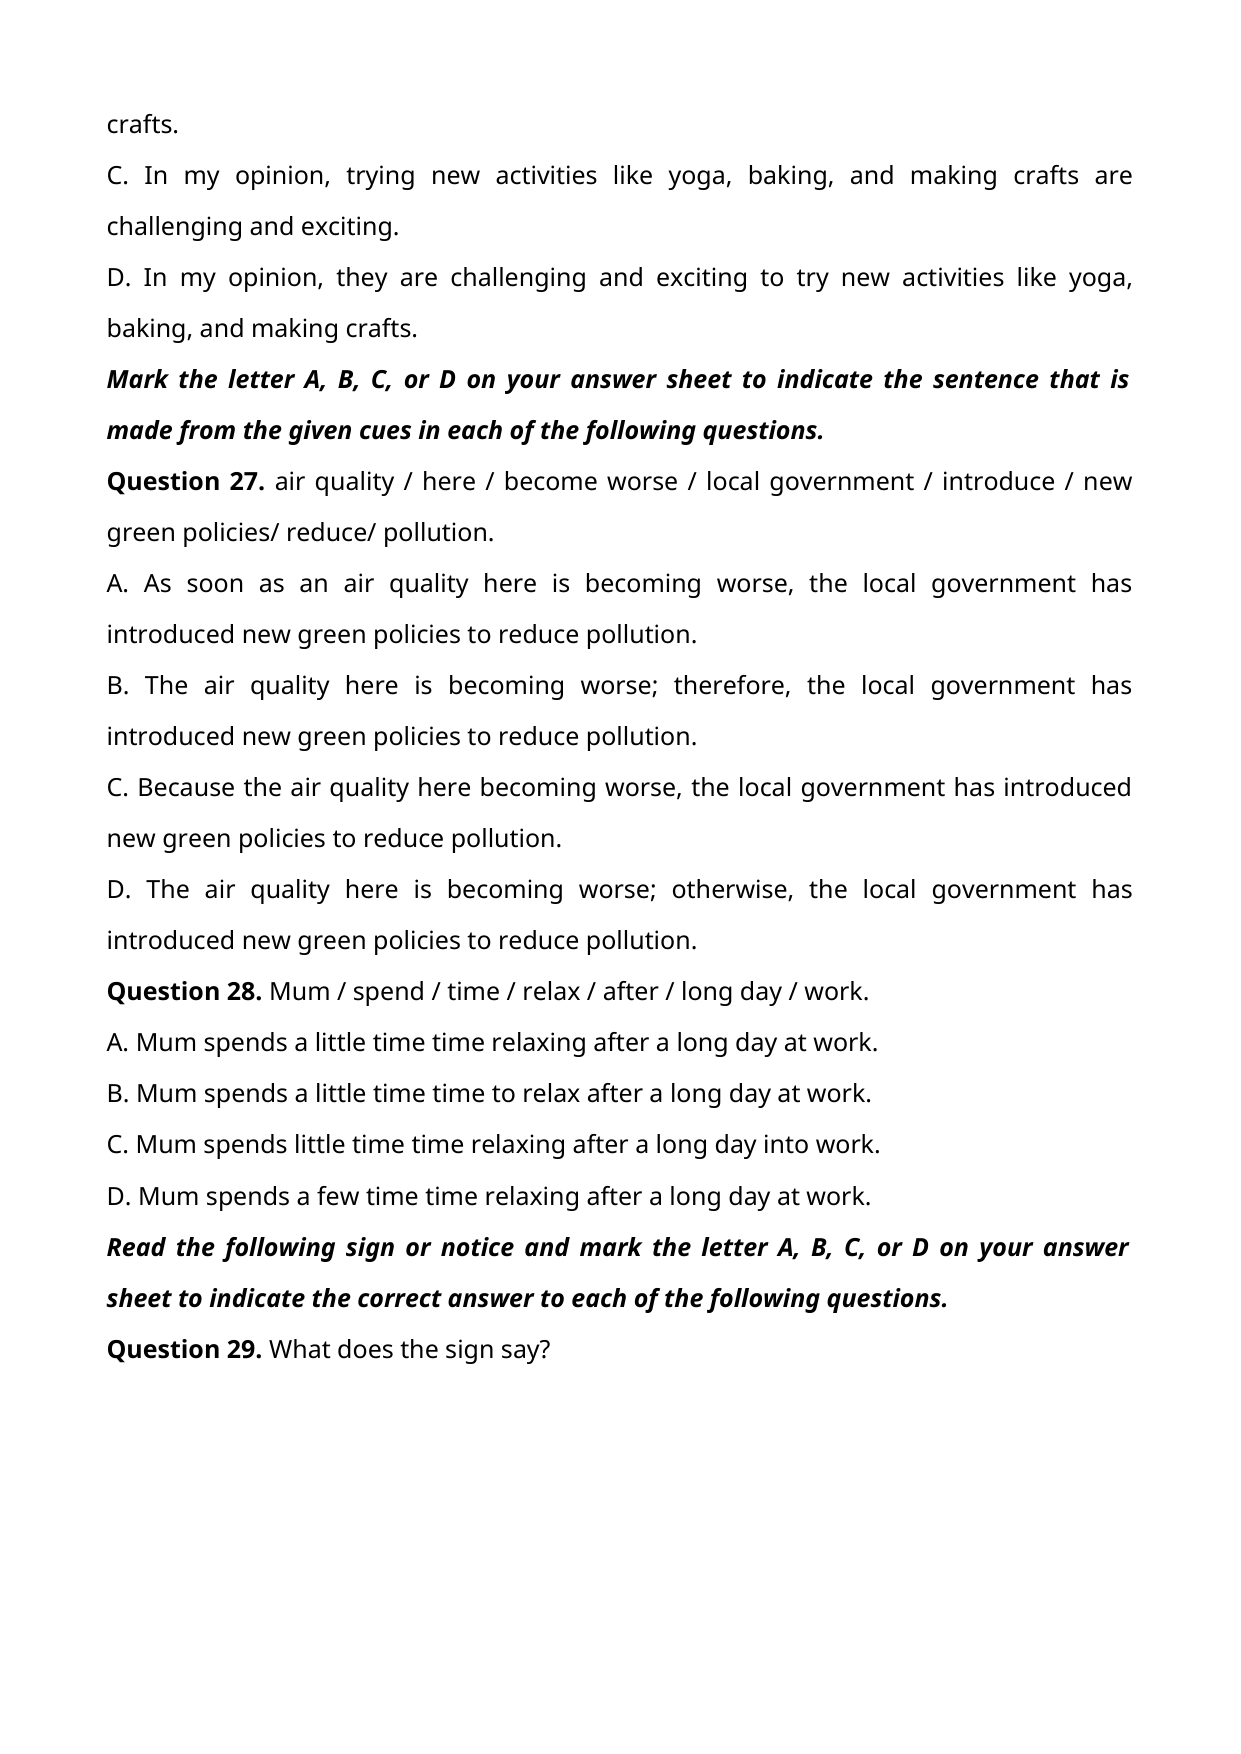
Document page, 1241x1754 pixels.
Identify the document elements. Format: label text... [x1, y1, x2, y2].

text D. Mum spends a few time time relaxing after a long day at work. [106, 1178, 1134, 1212]
text Question 28. Mum / spend / time / relax / after / long day / work. [106, 974, 1134, 1008]
text B. Mum spends a little time time to relax after a long day at work. [106, 1076, 1134, 1110]
text D. In my opinion, they are challenging and exciting to try new activities like yoga, baking, and making crafts. [106, 259, 1134, 344]
text Read the following sign or notice and mark the letter A, B, C, or D on your answer sheet to indicate the correct answer to each of the following questions. [106, 1229, 1134, 1314]
text C. In my opinion, trying new activities like yoga, baking, and making crafts are challenging and exciting. [106, 157, 1134, 242]
text Question 29. What does the sign say? [106, 1331, 1134, 1365]
text C. Because the air quality here becoming worse, the local government has introduced new green policies to reduce pollution. [106, 770, 1134, 855]
text A. As soon as an air quality here is becoming worse, the local government has introduced new green policies to reduce pollution. [106, 566, 1134, 651]
text Mark the letter A, B, C, or D on your answer sheet to indicate the sentence that is made from the given cues in each of the following questions. [106, 362, 1134, 447]
text D. The air quality here is becoming worse; otherwise, the local government has introduced new green policies to reduce pollution. [106, 872, 1134, 957]
text B. The air quality here is becoming worse; therefore, the local government has introduced new green policies to reduce pollution. [106, 668, 1134, 753]
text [106, 106, 1134, 140]
text Question 27. air quality / here / become worse / local government / introduce / new green policies/ reduce/ pollution. [106, 464, 1134, 549]
text A. Mum spends a little time time relaxing after a long day at work. [106, 1025, 1134, 1059]
text C. Mum spends little time time relaxing after a long day into work. [106, 1127, 1134, 1161]
